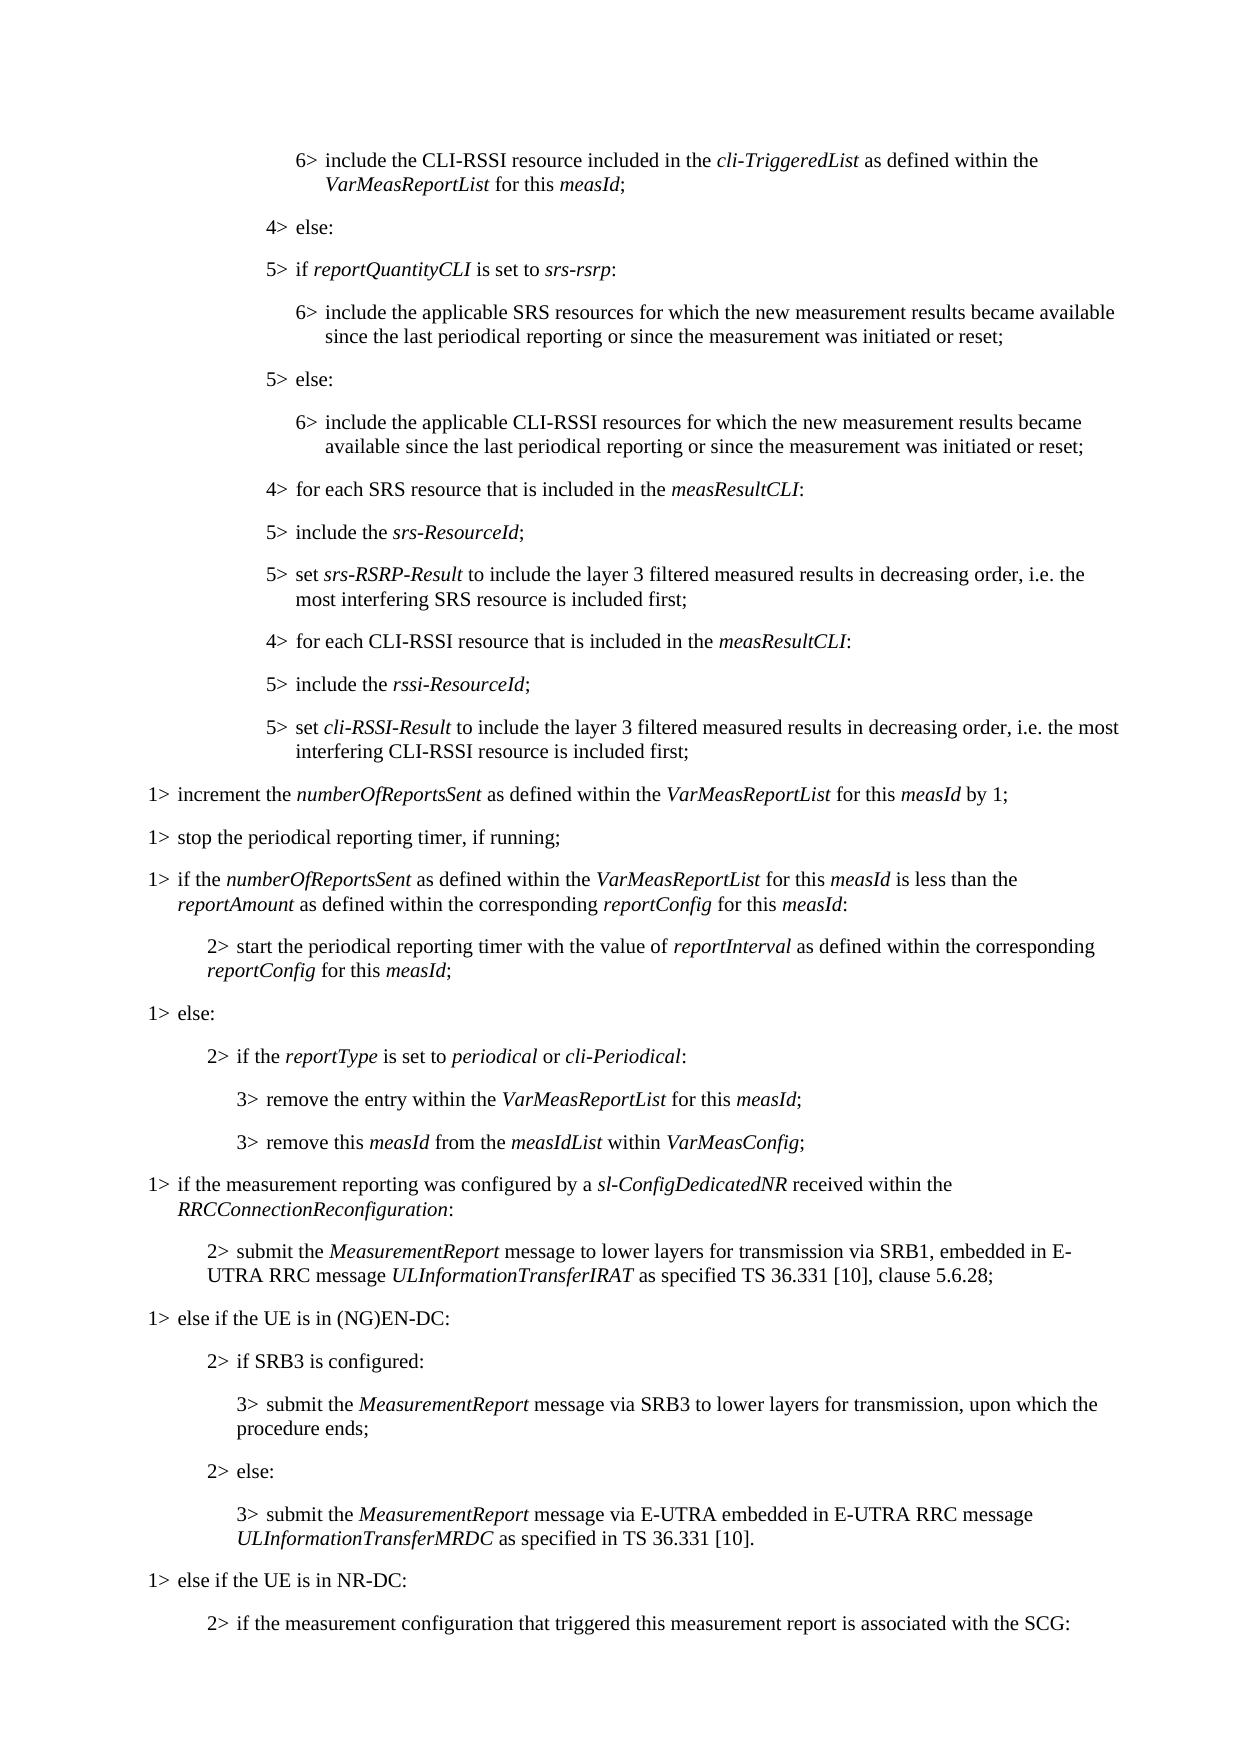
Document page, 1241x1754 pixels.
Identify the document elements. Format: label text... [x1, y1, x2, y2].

text 3> submit the MeasurementReport message via SRB3 to lower layers for transmission, upon which the procedure ends; [236, 1392, 1122, 1440]
text 1> else if the UE is in NR-DC: [148, 1568, 1122, 1592]
text 2> else: [207, 1459, 1122, 1483]
text 5> include the srs-ResourceId; [266, 519, 1122, 544]
text 1> increment the numberOfReportsSent as defined within the VarMeasReportList for this measId by 1; [148, 782, 1122, 806]
text 5> include the rssi-ResourceId; [266, 672, 1122, 696]
text 4> for each CLI-RSSI resource that is included in the measResultCLI: [266, 629, 1122, 653]
text 6> include the applicable SRS resources for which the new measurement results became available since the last periodical reporting or since the measurement was initiated or reset; [295, 300, 1122, 348]
text 6> include the applicable CLI-RSSI resources for which the new measurement results became available since the last periodical reporting or since the measurement was initiated or reset; [295, 410, 1122, 458]
text 3> submit the MeasurementReport message via E-UTRA embedded in E-UTRA RRC message ULInformationTransferMRDC as specified in TS 36.331 [10]. [236, 1501, 1122, 1549]
text 1> stop the periodical reporting timer, if running; [148, 824, 1122, 849]
text 4> else: [266, 214, 1122, 239]
text 2> if the measurement configuration that triggered this measurement report is associated with the SCG: [207, 1611, 1122, 1635]
text 5> else: [266, 367, 1122, 391]
text 4> for each SRS resource that is included in the measResultCLI: [266, 477, 1122, 501]
text 2> if SRB3 is configured: [207, 1349, 1122, 1373]
text 1> else: [148, 1001, 1122, 1025]
text 1> else if the UE is in (NG)EN-DC: [148, 1306, 1122, 1330]
text 5> if reportQuantityCLI is set to srs-rsrp: [266, 257, 1122, 281]
text 3> remove the entry within the VarMeasReportList for this measId; [236, 1087, 1122, 1111]
text 6> include the CLI-RSSI resource included in the cli-TriggeredList as defined within the VarMeasReportList for this measId; [295, 148, 1122, 196]
text 3> remove this measId from the measIdList within VarMeasConfig; [236, 1129, 1122, 1154]
text 1> if the numberOfReportsSent as defined within the VarMeasReportList for this measId is less than the reportAmount as defined within the corresponding reportConfig for this measId: [148, 867, 1122, 916]
text 5> set srs-RSRP-Result to include the layer 3 filtered measured results in decreasing order, i.e. the most interfering SRS resource is included first; [266, 562, 1122, 611]
text 5> set cli-RSSI-Result to include the layer 3 filtered measured results in decreasing order, i.e. the most interfering CLI-RSSI resource is included first; [266, 715, 1122, 763]
text 2> submit the MeasurementReport message to lower layers for transmission via SRB1, embedded in E-UTRA RRC message ULInformationTransferIRAT as specified TS 36.331 [10], clause 5.6.28; [207, 1239, 1122, 1287]
text 2> start the periodical reporting timer with the value of reportInterval as defined within the corresponding reportConfig for this measId; [207, 934, 1122, 982]
text 1> if the measurement reporting was configured by a sl-ConfigDedicatedNR received within the RRCConnectionReconfiguration: [148, 1172, 1122, 1221]
text 2> if the reportType is set to periodical or cli-Periodical: [207, 1044, 1122, 1068]
